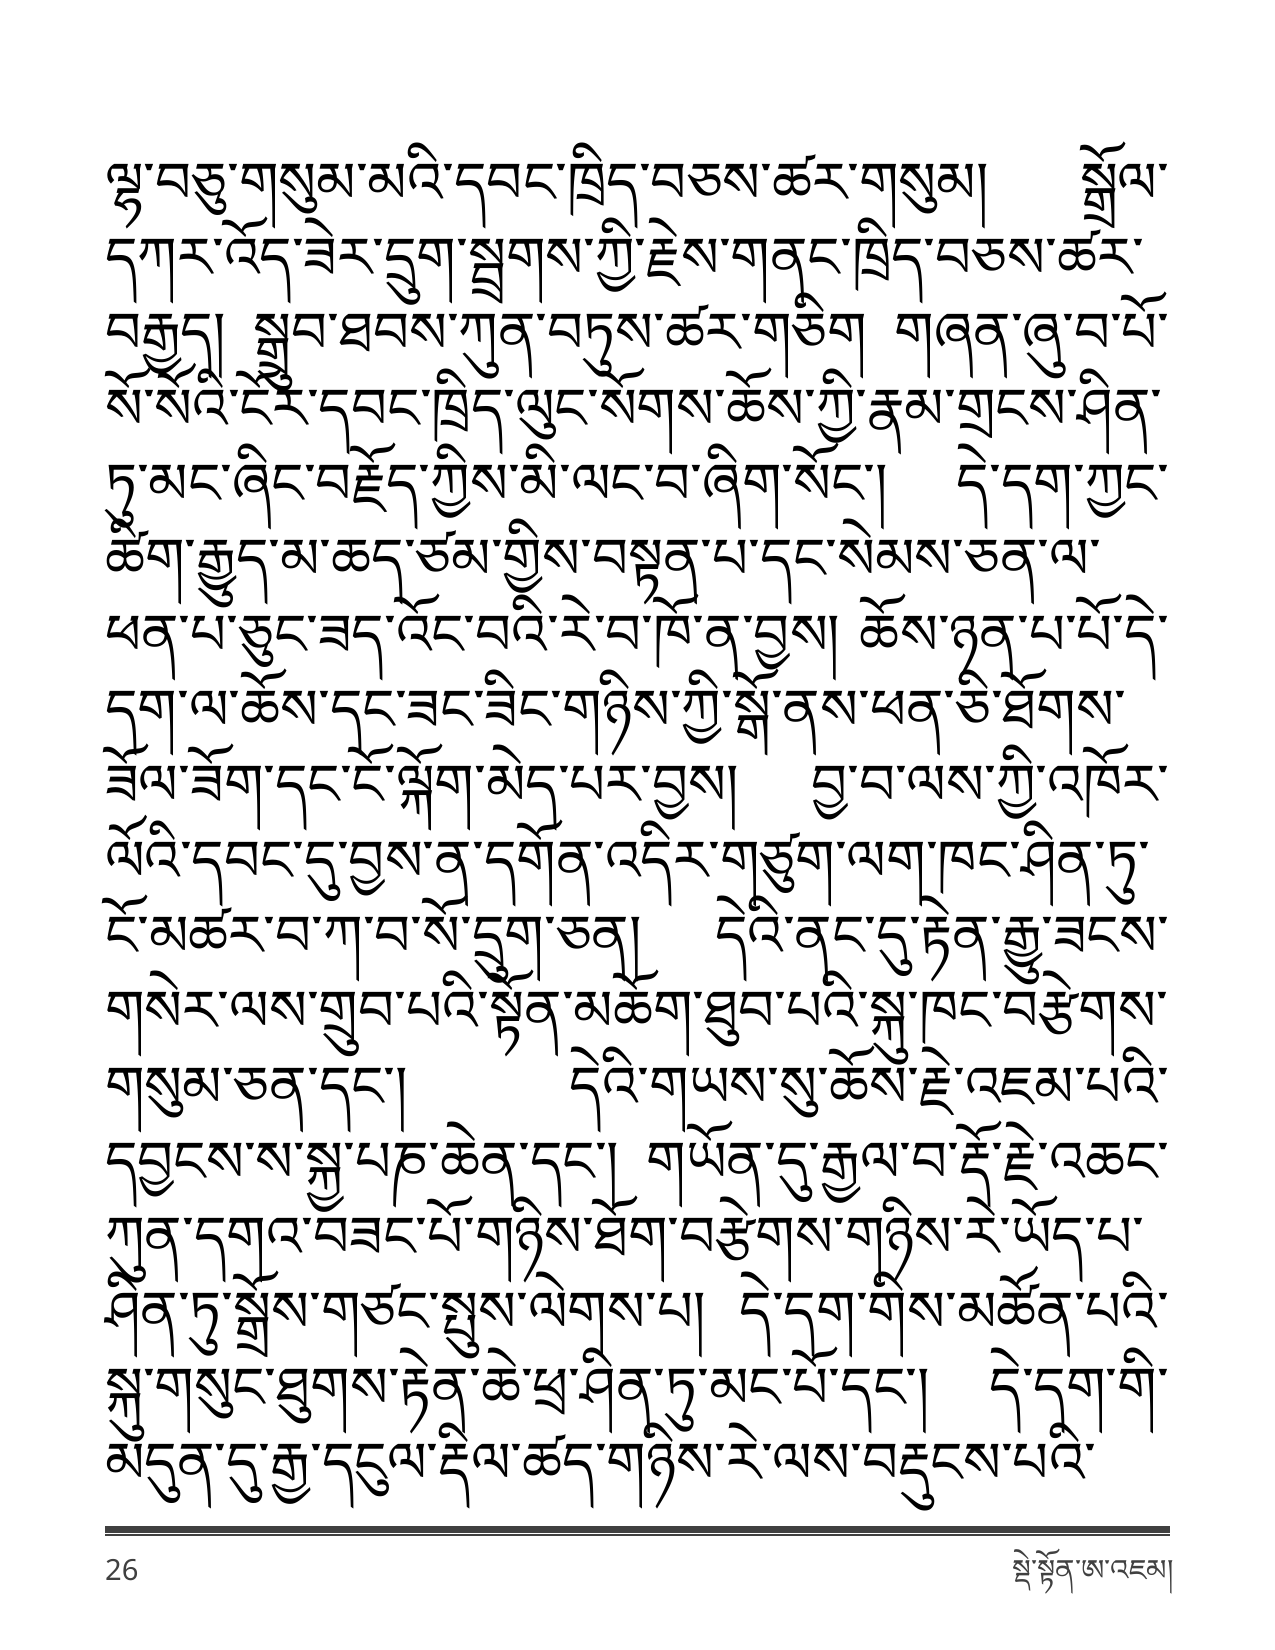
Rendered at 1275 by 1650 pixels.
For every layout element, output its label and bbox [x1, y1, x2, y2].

text [105, 150, 1170, 1496]
